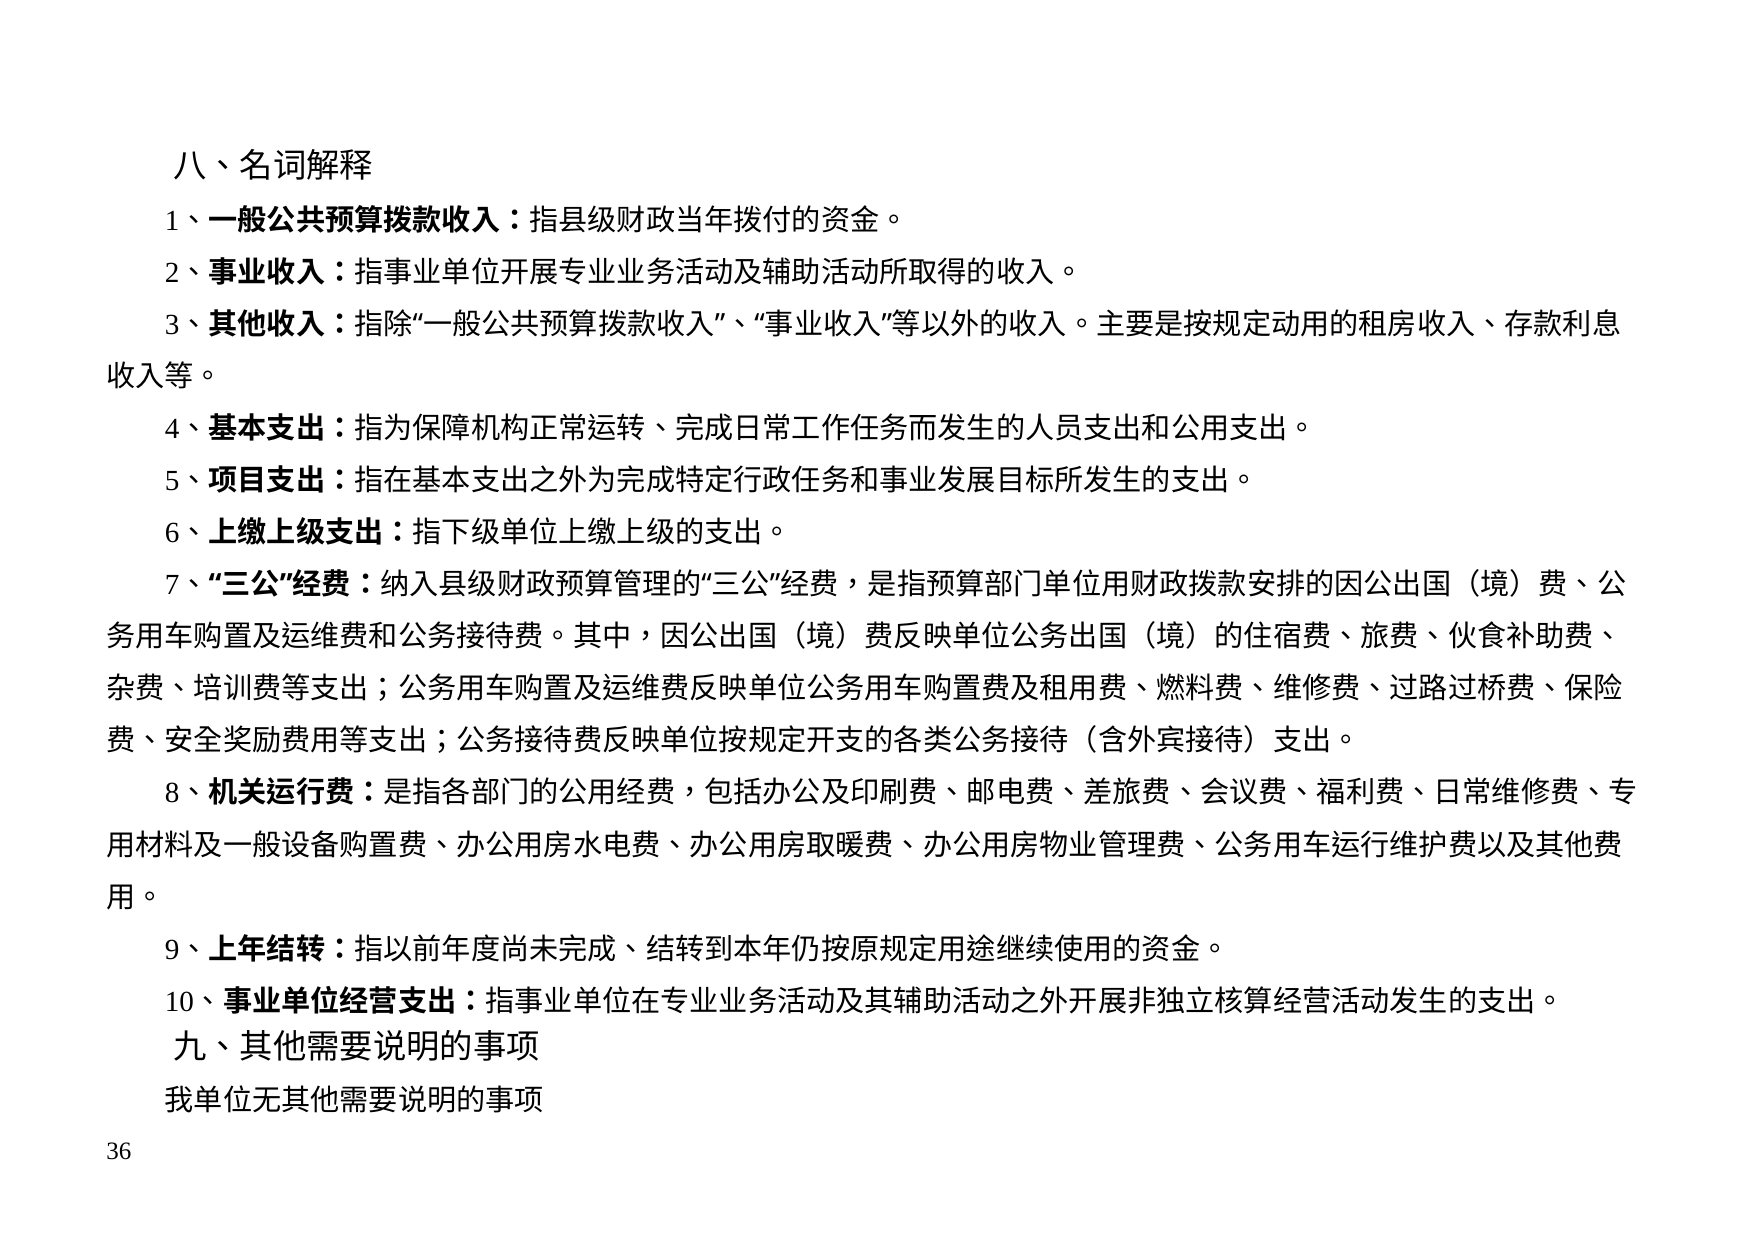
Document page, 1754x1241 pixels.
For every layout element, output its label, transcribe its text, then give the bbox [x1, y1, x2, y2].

text 3、其他收入：指除“一般公共预算拨款收入”、“事业收入”等以外的收入。主要是按规定动用的租房收入、存款利息收入等。 [106, 292, 1648, 397]
text 8、机关运行费：是指各部门的公用经费，包括办公及印刷费、邮电费、差旅费、会议费、福利费、日常维修费、专用材料及一般设备购置费、办公用房水电费、办公用房取暖费、办公用房物业管理费、公务用车运行维护费以及其他费用。 [106, 761, 1648, 917]
text 5、项目支出：指在基本支出之外为完成特定行政任务和事业发展目标所发生的支出。 [106, 449, 1648, 501]
text 4、基本支出：指为保障机构正常运转、完成日常工作任务而发生的人员支出和公用支出。 [106, 397, 1648, 449]
text 九、其他需要说明的事项 [106, 1023, 1648, 1068]
text 9、上年结转：指以前年度尚未完成、结转到本年仍按原规定用途继续使用的资金。 [106, 917, 1648, 969]
text 2、事业收入：指事业单位开展专业业务活动及辅助活动所取得的收入。 [106, 240, 1648, 292]
text 10、事业单位经营支出：指事业单位在专业业务活动及其辅助活动之外开展非独立核算经营活动发生的支出。 [106, 969, 1648, 1022]
text 1、一般公共预算拨款收入：指县级财政当年拨付的资金。 [106, 188, 1648, 240]
text 6、上缴上级支出：指下级单位上缴上级的支出。 [106, 501, 1648, 553]
text 7、“三公”经费：纳入县级财政预算管理的“三公”经费，是指预算部门单位用财政拨款安排的因公出国（境）费、公务用车购置及运维费和公务接待费。其中，因公出国（境）费反映单位公务出国（境）的住宿费、旅费、伙食补助费、杂费、培训费等支出；公务用车购置及运维费反映单位公务用车购置费及租用费、燃料费、维修费、过路过桥费、保险费、安全奖励费用等支出；公务接待费反映单位按规定开支的各类公务接待（含外宾接待）支出。 [106, 553, 1648, 761]
text 我单位无其他需要说明的事项 [106, 1069, 1648, 1121]
text 八、名词解释 [106, 142, 1648, 187]
